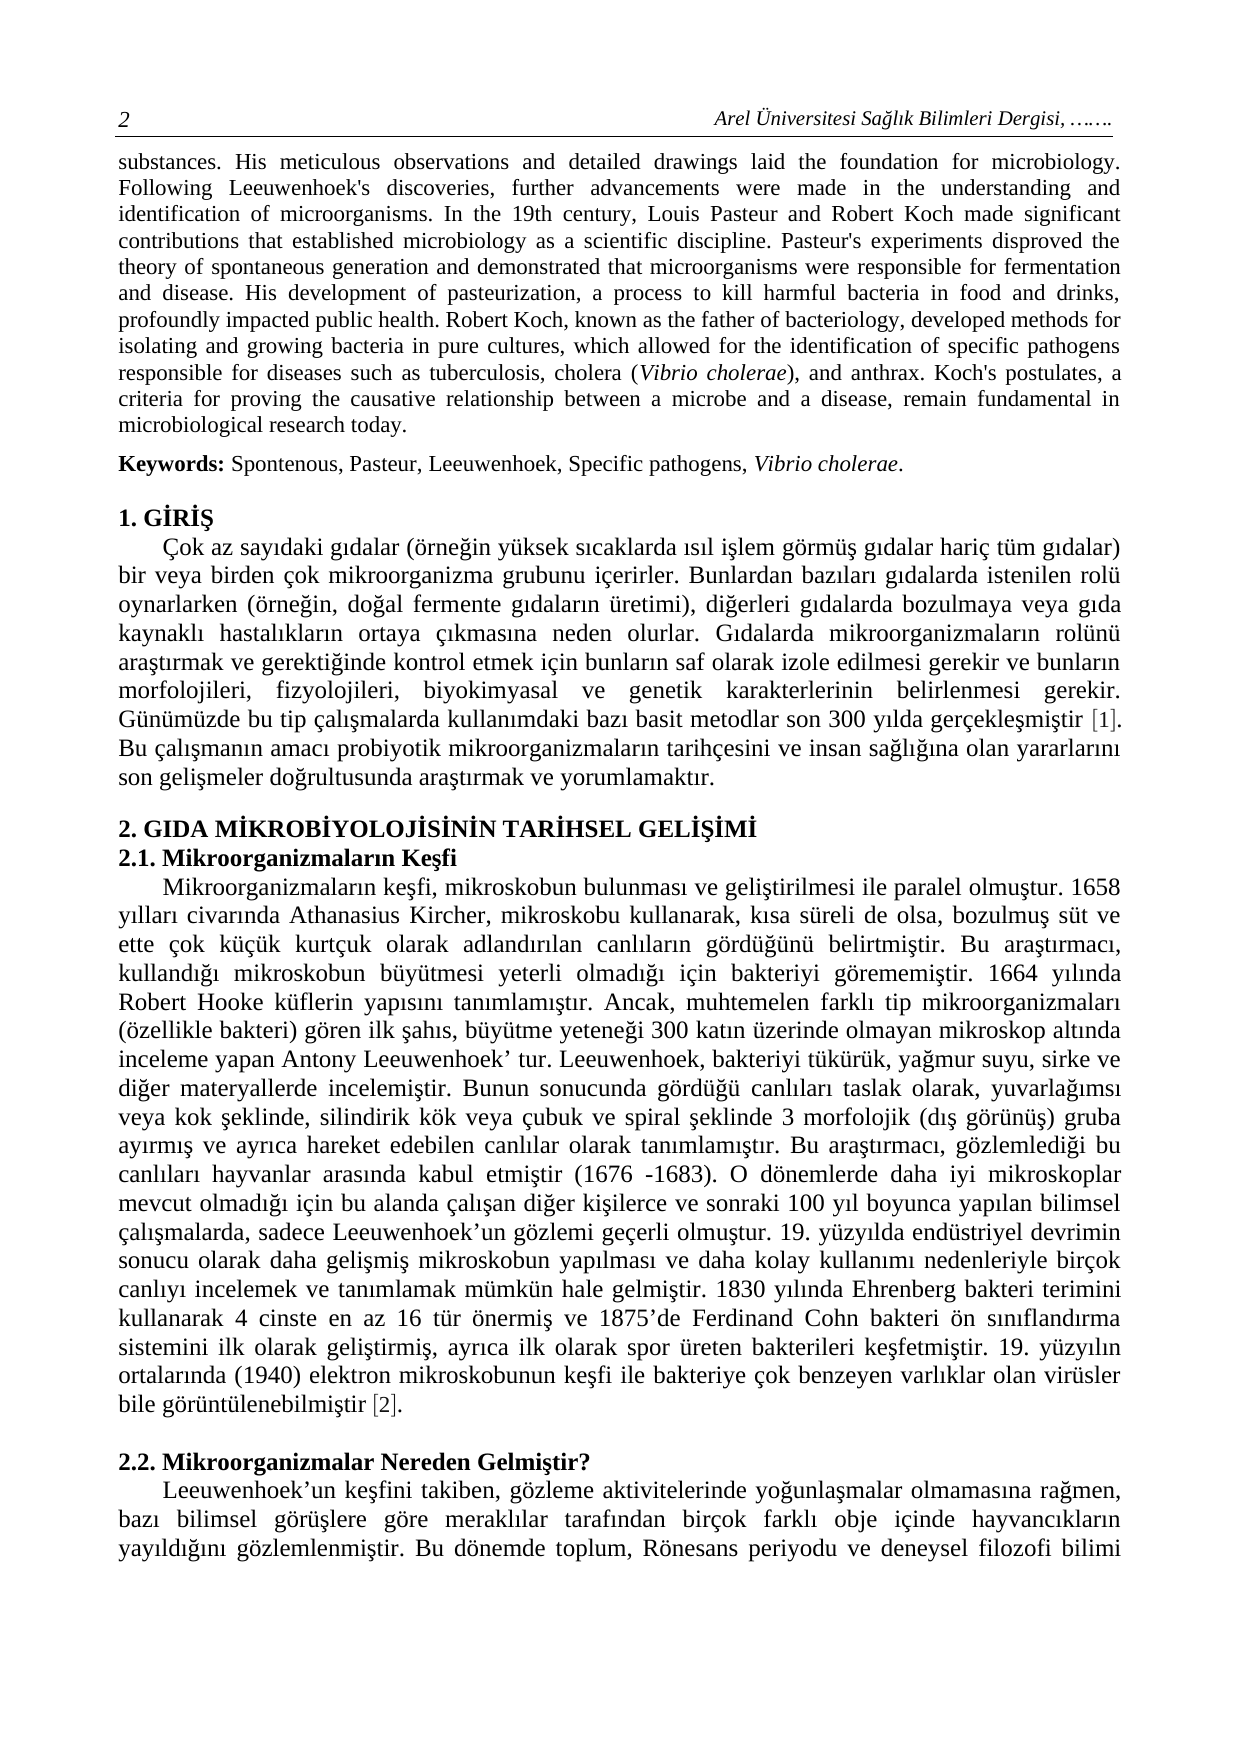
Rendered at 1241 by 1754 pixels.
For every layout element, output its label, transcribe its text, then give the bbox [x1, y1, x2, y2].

text 2.2. Mikroorganizmalar Nereden Gelmiştir? [118, 1447, 1122, 1476]
text Keywords: Spontenous, Pasteur, Leeuwenhoek, Specific pathogens, Vibrio cholerae. [118, 450, 1122, 476]
text 2.1. Mikroorganizmaların Keşfi [118, 843, 1122, 872]
text 2. GIDA MİKROBİYOLOJİSİNİN TARİHSEL GELİŞİMİ [118, 814, 1122, 843]
text Mikroorganizmaların keşfi, mikroskobun bulunması ve geliştirilmesi ile paralel olmuştur. 1658 yılları civarında Athanasius Kircher, mikroskobu kullanarak, kısa süreli de olsa, bozulmuş süt ve ette çok küçük kurtçuk olarak adlandırılan canlıların gördüğünü belirtmiştir. Bu araştırmacı, kullandığı mikroskobun büyütmesi yeterli olmadığı için bakteriyi görememiştir. 1664 yılında Robert Hooke küflerin yapısını tanımlamıştır. Ancak, muhtemelen farklı tip mikroorganizmaları (özellikle bakteri) gören ilk şahıs, büyütme yeteneği 300 katın üzerinde olmayan mikroskop altında inceleme yapan Antony Leeuwenhoek’ tur. Leeuwenhoek, bakteriyi tükürük, yağmur suyu, sirke ve diğer materyallerde incelemiştir. Bunun sonucunda gördüğü canlıları taslak olarak, yuvarlağımsı veya kok şeklinde, silindirik kök veya çubuk ve spiral şeklinde 3 morfolojik (dış görünüş) gruba ayırmış ve ayrıca hareket edebilen canlılar olarak tanımlamıştır. Bu araştırmacı, gözlemlediği bu canlıları hayvanlar arasında kabul etmiştir (1676 -1683). O dönemlerde daha iyi mikroskoplar mevcut olmadığı için bu alanda çalışan diğer kişilerce ve sonraki 100 yıl boyunca yapılan bilimsel çalışmalarda, sadece Leeuwenhoek’un gözlemi geçerli olmuştur. 19. yüzyılda endüstriyel devrimin sonucu olarak daha gelişmiş mikroskobun yapılması ve daha kolay kullanımı nedenleriyle birçok canlıyı incelemek ve tanımlamak mümkün hale gelmiştir. 1830 yılında Ehrenberg bakteri terimini kullanarak 4 cinste en az 16 tür önermiş ve 1875’de Ferdinand Cohn bakteri ön sınıflandırma sistemini ilk olarak geliştirmiş, ayrıca ilk olarak spor üreten bakterileri keşfetmiştir. 19. yüzyılın ortalarında (1940) elektron mikroskobunun keşfi ile bakteriye çok benzeyen varlıklar olan virüsler bile görüntülenebilmiştir 2. [118, 872, 1122, 1418]
text Çok az sayıdaki gıdalar (örneğin yüksek sıcaklarda ısıl işlem görmüş gıdalar hariç tüm gıdalar) bir veya birden çok mikroorganizma grubunu içerirler. Bunlardan bazıları gıdalarda istenilen rolü oynarlarken (örneğin, doğal fermente gıdaların üretimi), diğerleri gıdalarda bozulmaya veya gıda kaynaklı hastalıkların ortaya çıkmasına neden olurlar. Gıdalarda mikroorganizmaların rolünü araştırmak ve gerektiğinde kontrol etmek için bunların saf olarak izole edilmesi gerekir ve bunların morfolojileri, fizyolojileri, biyokimyasal ve genetik karakterlerinin belirlenmesi gerekir. Günümüzde bu tip çalışmalarda kullanımdaki bazı basit metodlar son 300 yılda gerçekleşmiştir 1. Bu çalışmanın amacı probiyotik mikroorganizmaların tarihçesini ve insan sağlığına olan yararlarını son gelişmeler doğrultusunda araştırmak ve yorumlamaktır. [118, 532, 1122, 790]
text 1. GİRİŞ [118, 503, 1122, 532]
